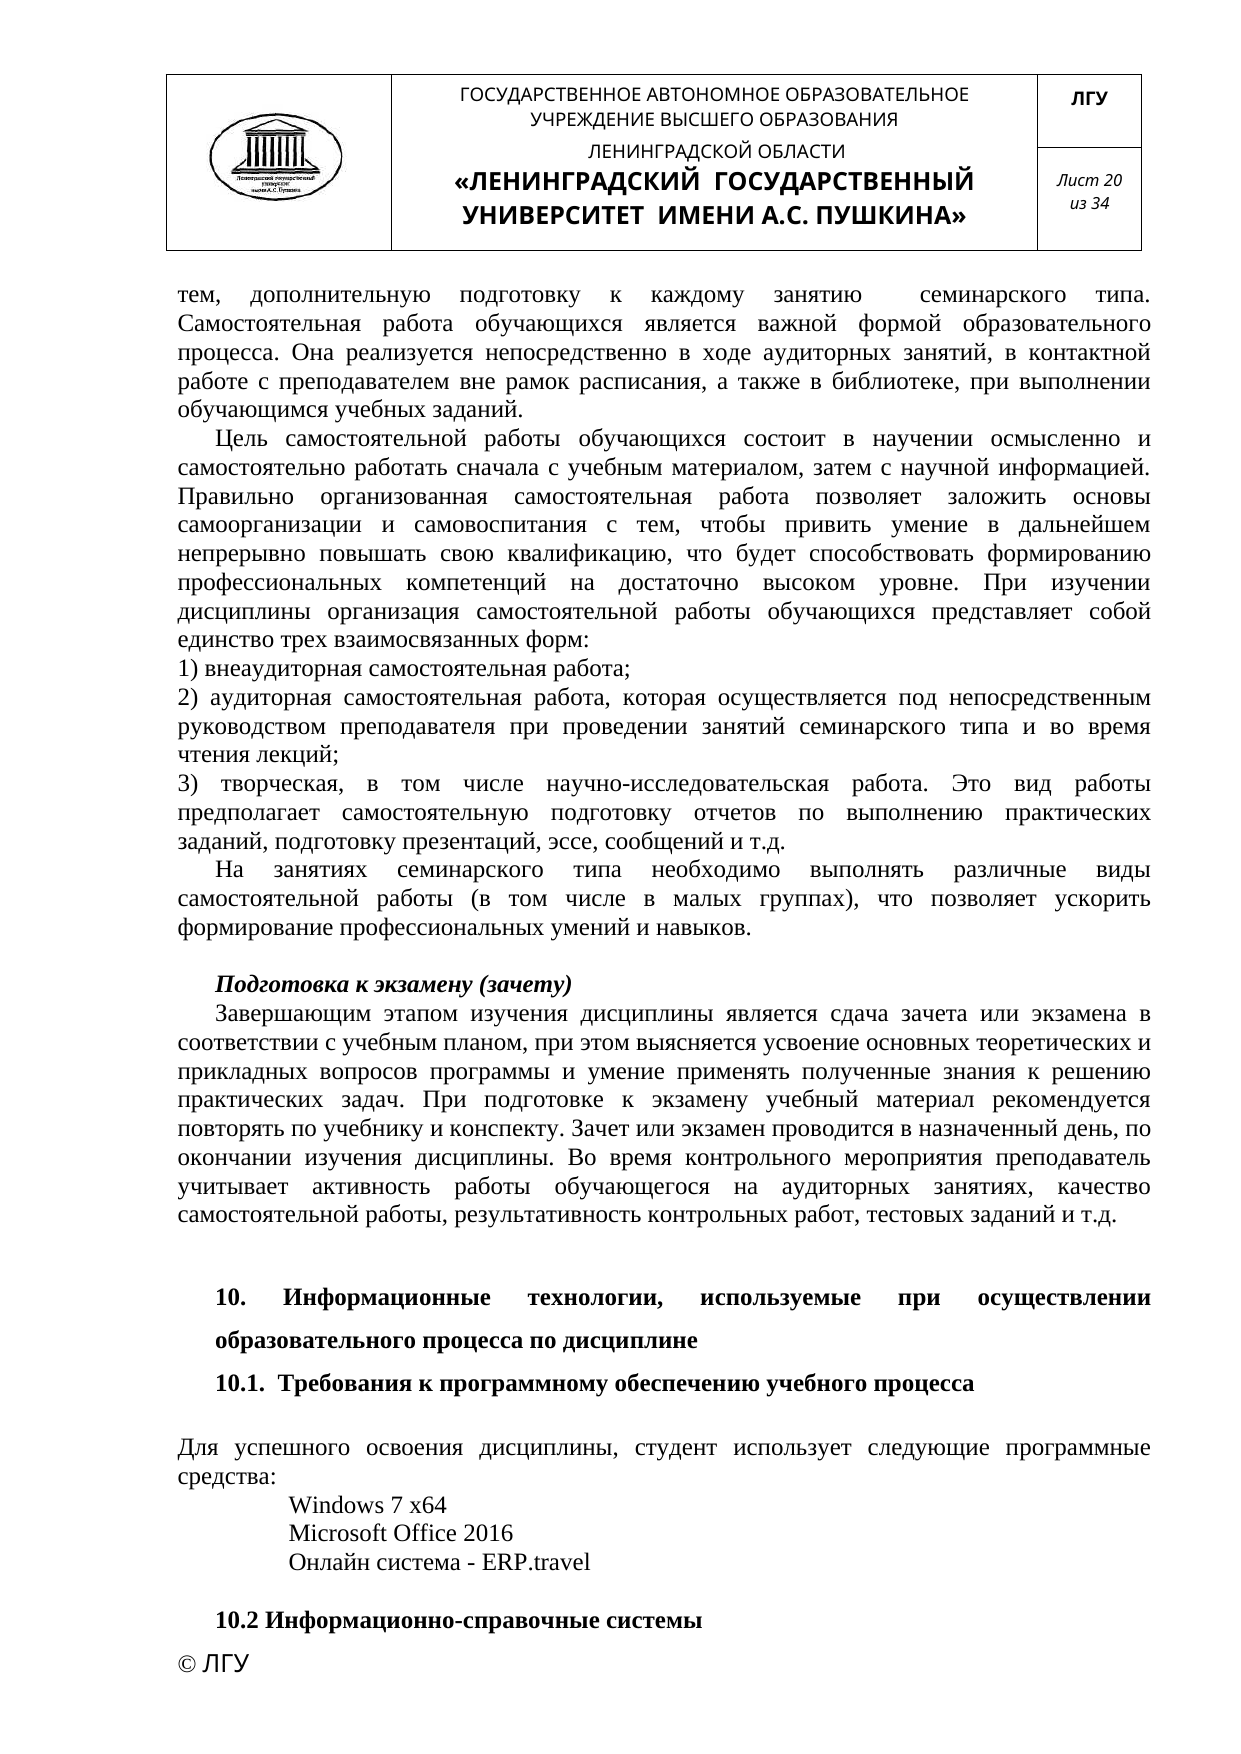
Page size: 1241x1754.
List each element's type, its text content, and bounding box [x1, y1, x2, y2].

text Windows 7 x64 [288, 1490, 1152, 1518]
text На занятиях семинарского типа необходимо выполнять различные виды самостоятельной работы (в том числе в малых группах), что позволяет ускорить формирование профессиональных умений и навыков. [177, 854, 1152, 941]
picture [177, 75, 386, 241]
text Microsoft Office 2016 [288, 1518, 1152, 1547]
text 10. Информационные технологии, используемые при осуществлении образовательного процесса по дисциплине [215, 1282, 1152, 1354]
text Для успешного освоения дисциплины, студент использует следующие программные средства: [177, 1432, 1152, 1490]
list 10.1. Требования к программному обеспечению учебного процесса [215, 1368, 1152, 1397]
text Подготовка к экзамену (зачету) [177, 969, 1152, 998]
text 2) аудиторная самостоятельная работа, которая осуществляется под непосредственным руководством преподавателя при проведении занятий семинарского типа и во время чтения лекций; [177, 682, 1152, 768]
list 10.2 Информационно-справочные системы [215, 1605, 1152, 1633]
text 1) внеаудиторная самостоятельная работа; [177, 653, 1152, 682]
text Завершающим этапом изучения дисциплины является сдача зачета или экзамена в соответствии с учебным планом, при этом выясняется усвоение основных теоретических и прикладных вопросов программы и умение применять полученные знания к решению практических задач. При подготовке к экзамену учебный материал рекомендуется повторять по учебнику и конспекту. Зачет или экзамен проводится в назначенный день, по окончании изучения дисциплины. Во время контрольного мероприятия преподаватель учитывает активность работы обучающегося на аудиторных занятиях, качество самостоятельной работы, результативность контрольных работ, тестовых заданий и т.д. [177, 998, 1152, 1228]
text Цель самостоятельной работы обучающихся состоит в научении осмысленно и самостоятельно работать сначала с учебным материалом, затем с научной информацией. Правильно организованная самостоятельная работа позволяет заложить основы самоорганизации и самовоспитания с тем, чтобы привить умение в дальнейшем непрерывно повышать свою квалификацию, что будет способствовать формированию профессиональных компетенций на достаточно высоком уровне. При изучении дисциплины организация самостоятельной работы обучающихся представляет собой единство трех взаимосвязанных форм: [177, 423, 1152, 653]
text Онлайн система - ERP.travel [288, 1547, 1152, 1576]
text 3) творческая, в том числе научно-исследовательская работа. Это вид работы предполагает самостоятельную подготовку отчетов по выполнению практических заданий, подготовку презентаций, эссе, сообщений и т.д. [177, 768, 1152, 854]
